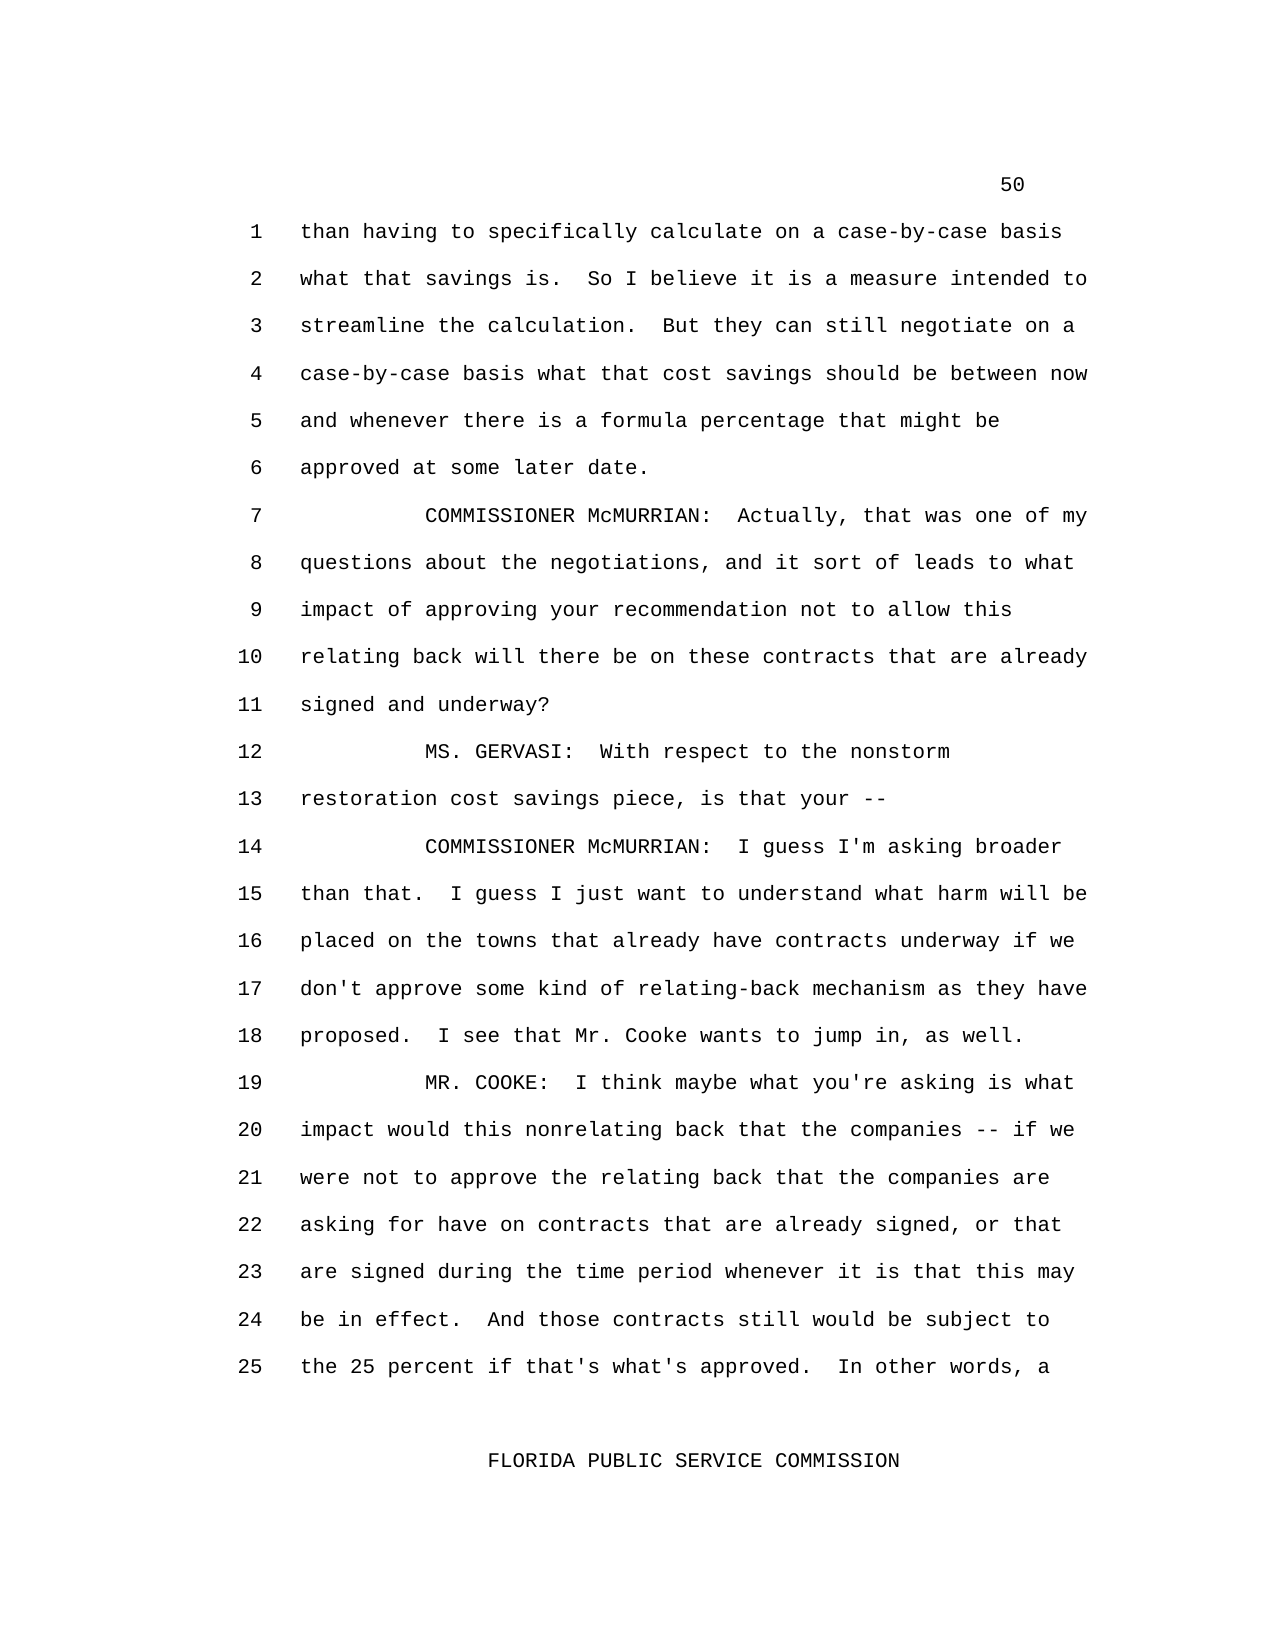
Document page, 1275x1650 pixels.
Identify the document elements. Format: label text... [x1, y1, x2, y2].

text 22 asking for have on contracts that are already signed, or that [137, 1214, 1138, 1238]
text 19 MR. COOKE: I think maybe what you're asking is what [137, 1072, 1138, 1096]
text 25 the 25 percent if that's what's approved. In other words, a [137, 1356, 1138, 1379]
text FLORIDA PUBLIC SERVICE COMMISSION [137, 1451, 1138, 1474]
text 15 than that. I guess I just want to understand what harm will be [137, 883, 1138, 907]
text 13 restoration cost savings piece, is that your -- [137, 788, 1138, 812]
text 4 case-by-case basis what that cost savings should be between now [137, 363, 1138, 386]
text 1 than having to specifically calculate on a case-by-case basis [137, 221, 1138, 244]
text 23 are signed during the time period whenever it is that this may [137, 1261, 1138, 1285]
text 24 be in effect. And those contracts still would be subject to [137, 1309, 1138, 1332]
text 8 questions about the negotiations, and it sort of leads to what [137, 552, 1138, 576]
text 16 placed on the towns that already have contracts underway if we [137, 930, 1138, 954]
text 9 impact of approving your recommendation not to allow this [137, 599, 1138, 623]
text 3 streamline the calculation. But they can still negotiate on a [137, 316, 1138, 339]
text 20 impact would this nonrelating back that the companies -- if we [137, 1119, 1138, 1143]
text 18 proposed. I see that Mr. Cooke wants to jump in, as well. [137, 1025, 1138, 1048]
text 10 relating back will there be on these contracts that are already [137, 647, 1138, 670]
text 5 and whenever there is a formula percentage that might be [137, 410, 1138, 434]
text 14 COMMISSIONER McMURRIAN: I guess I'm asking broader [137, 836, 1138, 859]
text 11 signed and underway? [137, 694, 1138, 717]
text 17 don't approve some kind of relating-back mechanism as they have [137, 978, 1138, 1001]
text 50 [137, 174, 1138, 197]
text 2 what that savings is. So I believe it is a measure intended to [137, 268, 1138, 292]
text 6 approved at some later date. [137, 457, 1138, 481]
text 7 COMMISSIONER McMURRIAN: Actually, that was one of my [137, 505, 1138, 528]
text 12 MS. GERVASI: With respect to the nonstorm [137, 741, 1138, 765]
text 21 were not to approve the relating back that the companies are [137, 1167, 1138, 1190]
